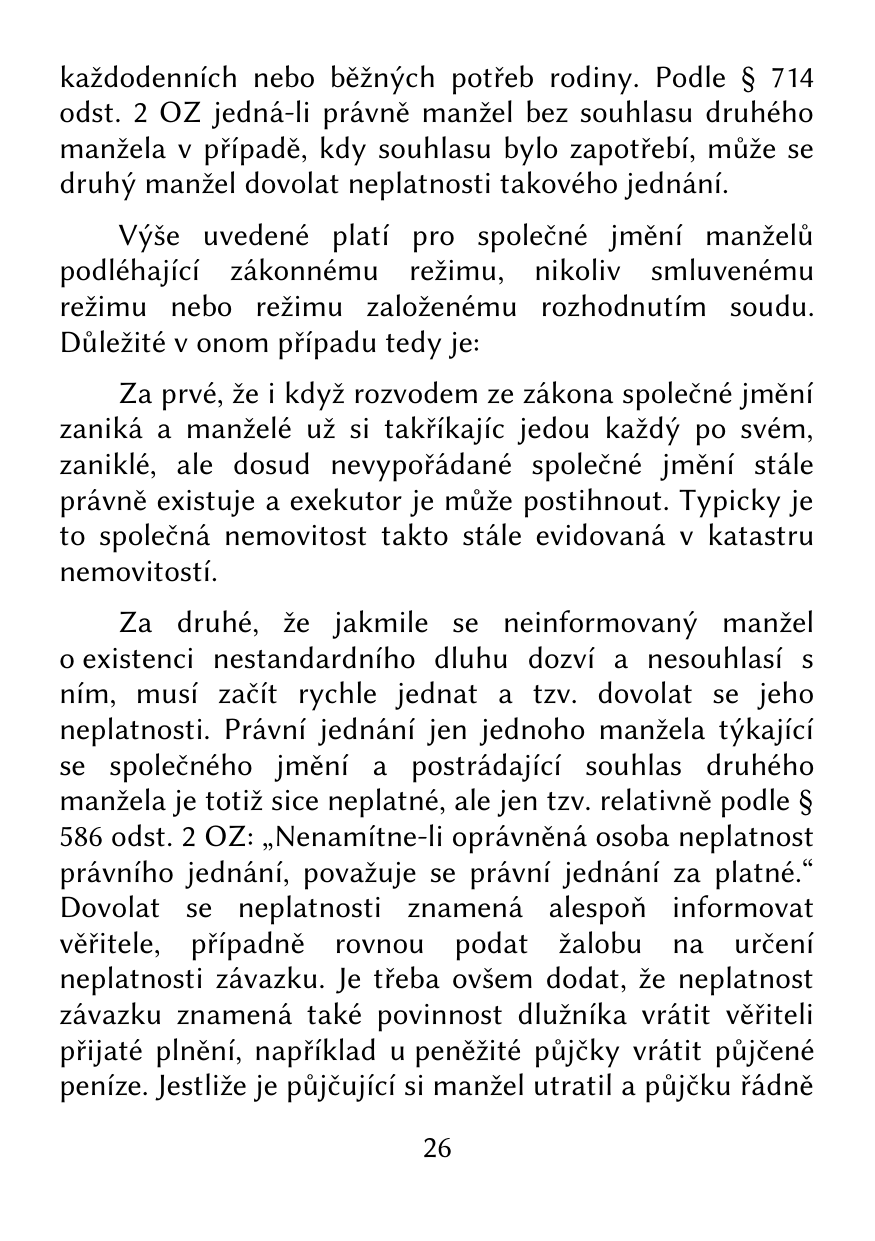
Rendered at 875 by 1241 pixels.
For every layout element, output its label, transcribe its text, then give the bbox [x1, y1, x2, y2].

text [59, 59, 815, 202]
text Výše uvedené platí pro společné jmění manželů podléhající zákonnému režimu, nikoliv smluvenému režimu nebo režimu založenému rozhodnutím soudu. Důležité v onom případu tedy je: [59, 217, 815, 360]
text Za prvé, že i když rozvodem ze zákona společné jmění zaniká a manželé už si takříkajíc jedou každý po svém, zaniklé, ale dosud nevypořádané společné jmění stále právně existuje a exekutor je může postihnout. Typicky je to společná nemovitost takto stále evidovaná v katastru nemovitostí. [59, 375, 815, 589]
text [59, 605, 815, 1103]
